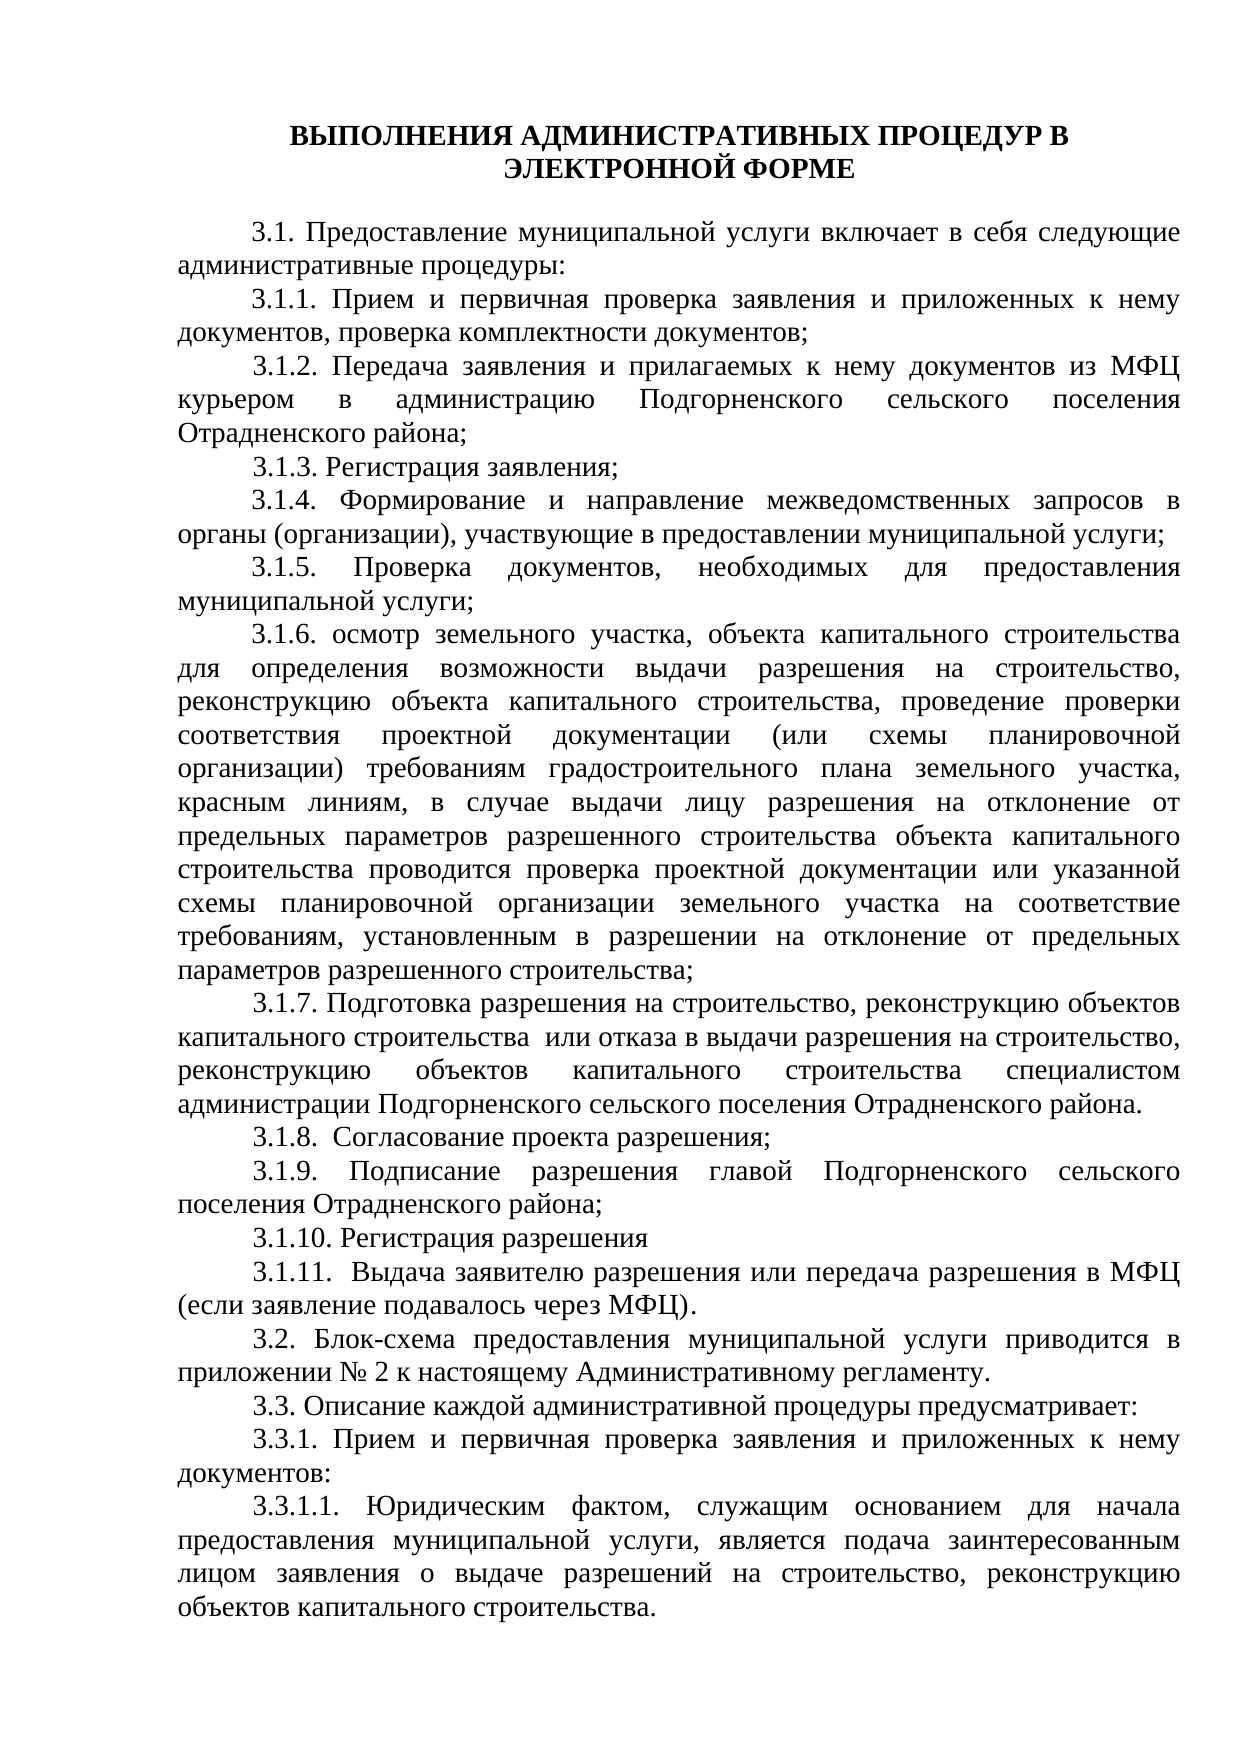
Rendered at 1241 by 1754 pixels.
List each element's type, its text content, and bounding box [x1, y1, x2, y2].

text 3.1.6. осмотр земельного участка, объекта капитального строительства для определения возможности выдачи разрешения на строительство, реконструкцию объекта капитального строительства, проведение проверки соответствия проектной документации (или схемы планировочной организации) требованиям градостроительного плана земельного участка, красным линиям, в случае выдачи лицу разрешения на отклонение от предельных параметров разрешенного строительства объекта капитального строительства проводится проверка проектной документации или указанной схемы планировочной организации земельного участка на соответствие требованиям, установленным в разрешении на отклонение от предельных параметров разрешенного строительства; [177, 616, 1181, 985]
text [177, 118, 1181, 185]
text 3.1.3. Регистрация заявления; [177, 449, 1181, 482]
text 3.3.1. Прием и первичная проверка заявления и приложенных к нему документов: [177, 1421, 1181, 1488]
text 3.1.10. Регистрация разрешения [177, 1220, 1181, 1254]
text 3.1.2. Передача заявления и прилагаемых к нему документов из МФЦ курьером в администрацию Подгорненского сельского поселения Отрадненского района; [177, 348, 1181, 449]
text 3.1.4. Формирование и направление межведомственных запросов в органы (организации), участвующие в предоставлении муниципальной услуги; [177, 482, 1181, 549]
text 3.1.9. Подписание разрешения главой Подгорненского сельского поселения Отрадненского района; [177, 1153, 1181, 1220]
text 3.1.1. Прием и первичная проверка заявления и приложенных к нему документов, проверка комплектности документов; [177, 281, 1181, 348]
text 3.1. Предоставление муниципальной услуги включает в себя следующие административные процедуры: [177, 214, 1181, 281]
text 3.3. Описание каждой административной процедуры предусматривает: [177, 1388, 1181, 1421]
text 3.3.1.1. Юридическим фактом, служащим основанием для начала предоставления муниципальной услуги, является подача заинтересованным лицом заявления о выдаче разрешений на строительство, реконструкцию объектов капитального строительства. [177, 1488, 1181, 1623]
text 3.2. Блок-схема предоставления муниципальной услуги приводится в приложении № 2 к настоящему Административному регламенту. [177, 1321, 1181, 1388]
text 3.1.7. Подготовка разрешения на строительство, реконструкцию объектов капитального строительства или отказа в выдачи разрешения на строительство, реконструкцию объектов капитального строительства специалистом администрации Подгорненского сельского поселения Отрадненского района. [177, 985, 1181, 1119]
text 3.1.5. Проверка документов, необходимых для предоставления муниципальной услуги; [177, 549, 1181, 616]
text 3.1.8. Согласование проекта разрешения; [177, 1119, 1181, 1153]
text 3.1.11. Выдача заявителю разрешения или передача разрешения в МФЦ (если заявление подавалось через МФЦ). [177, 1254, 1181, 1321]
